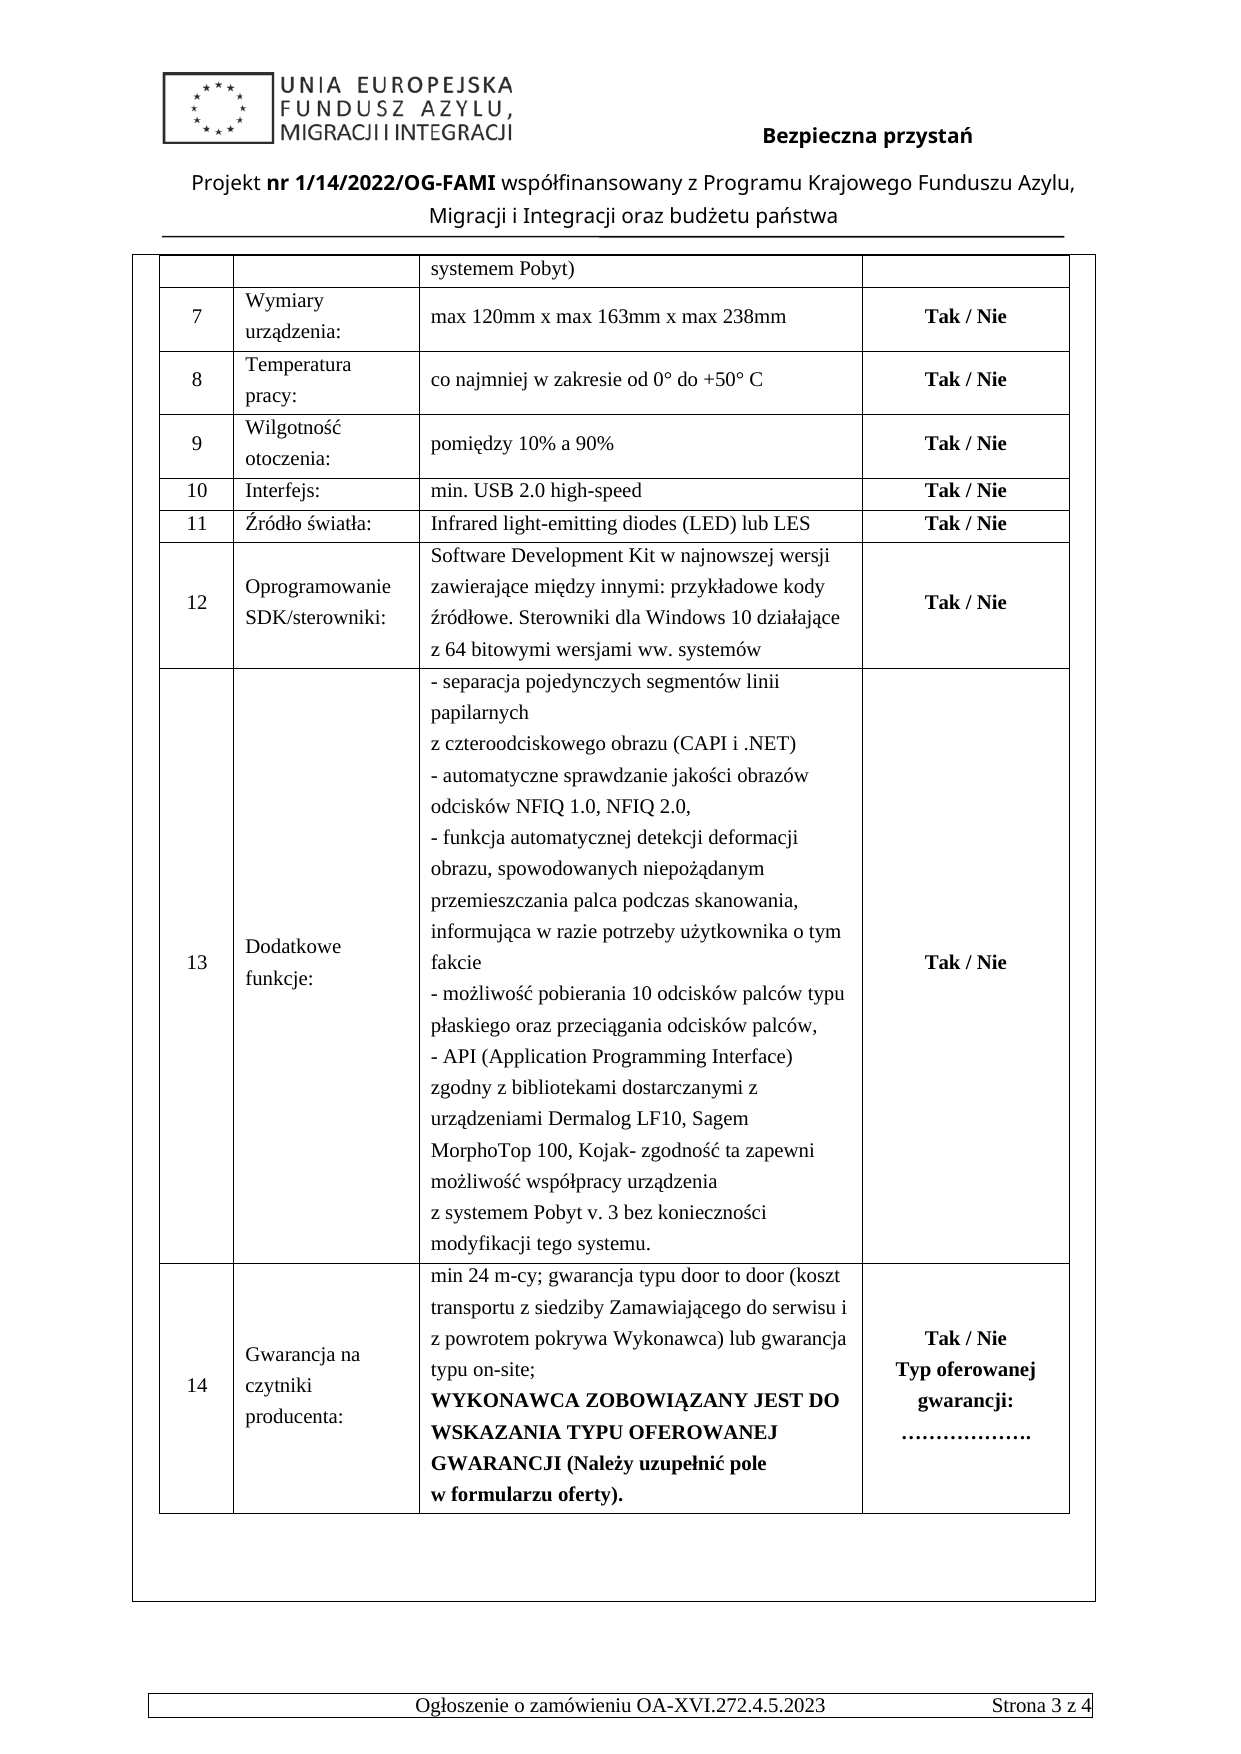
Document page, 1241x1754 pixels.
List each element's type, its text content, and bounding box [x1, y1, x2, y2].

picture [162, 72, 512, 144]
